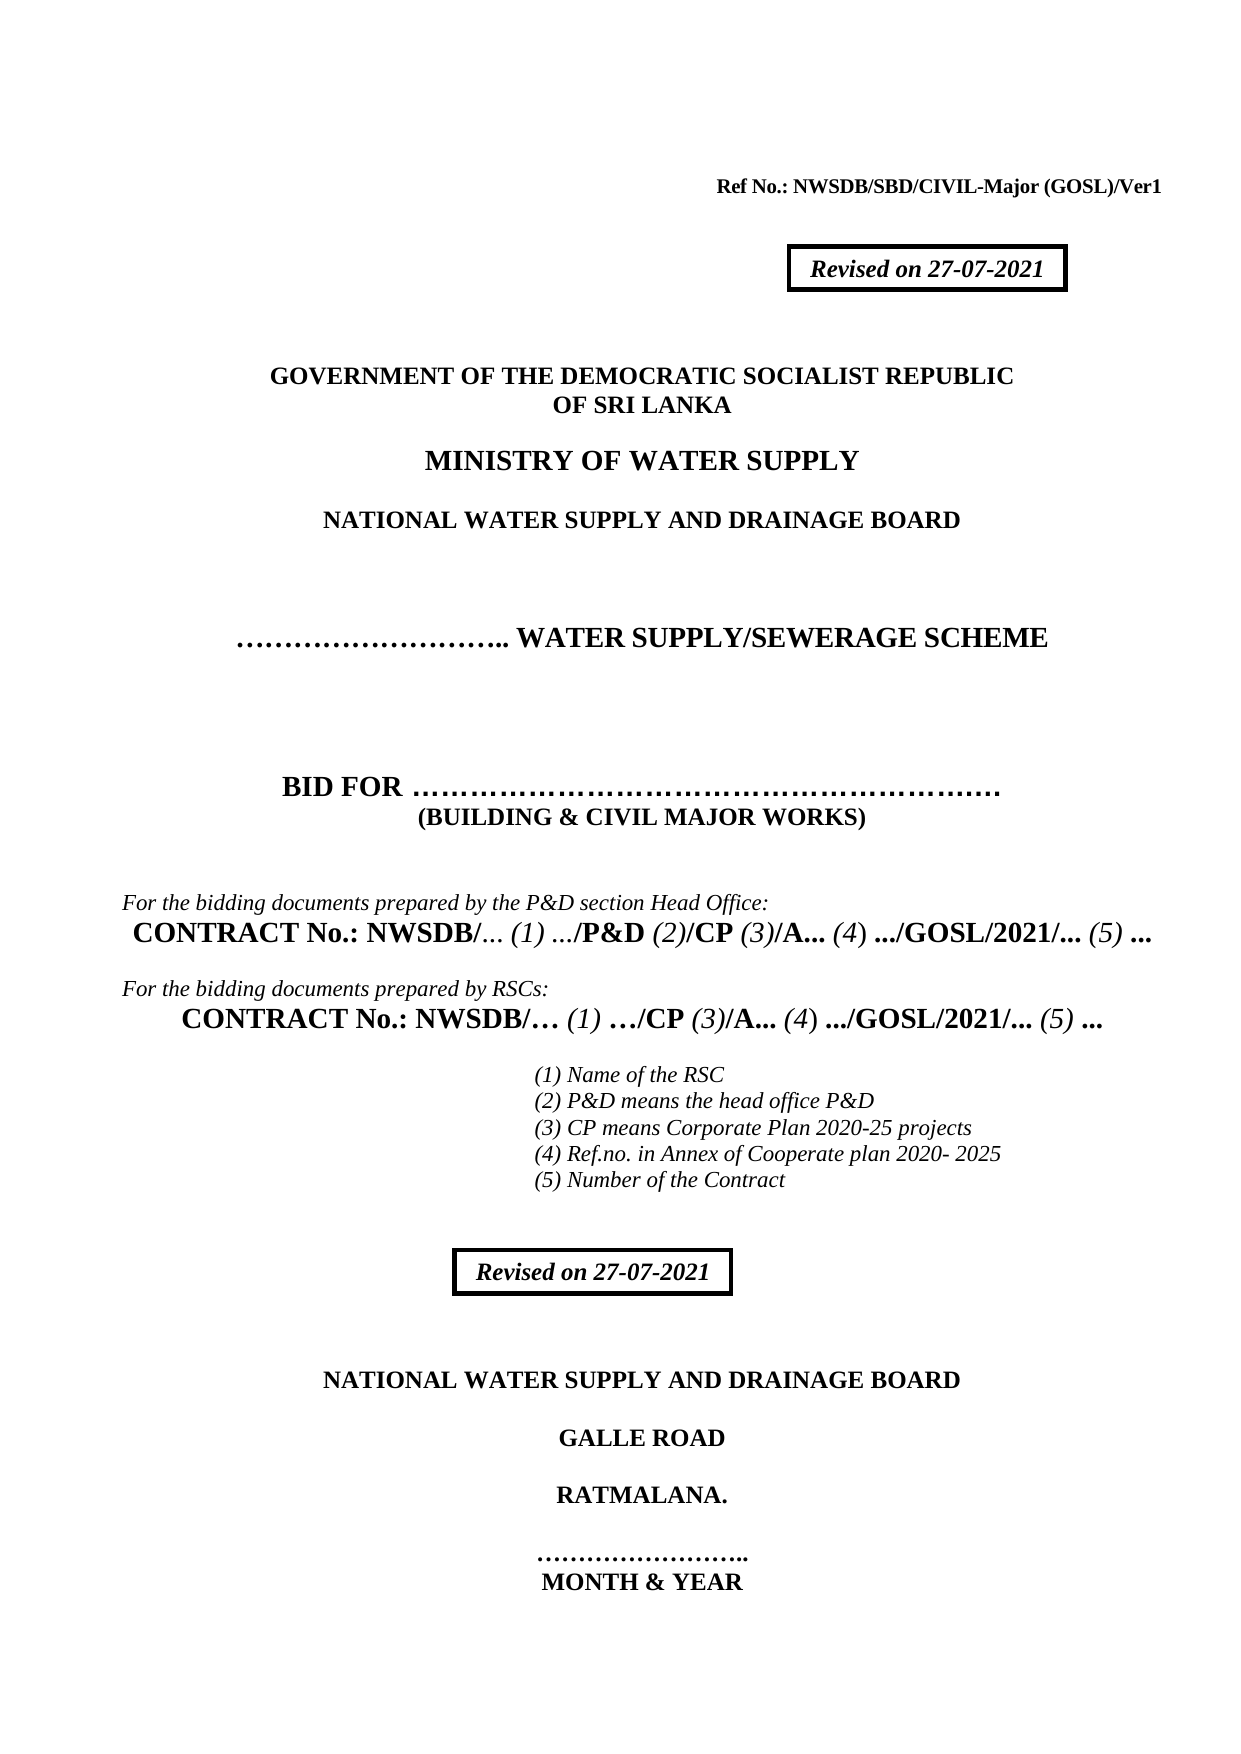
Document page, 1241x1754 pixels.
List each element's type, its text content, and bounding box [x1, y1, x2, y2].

text CONTRACT No.: NWSDB/... (1) .../P&D (2)/CP (3)/A... (4) .../GOSL/2021/... (5) ... [122, 915, 1162, 948]
text MONTH & YEAR [122, 1567, 1162, 1595]
text …………………….. [122, 1538, 1162, 1567]
subtitle NATIONAL WATER SUPPLY AND DRAINAGE BOARD [122, 505, 1162, 534]
text GOVERNMENT OF THE DEMOCRATIC SOCIALIST REPUBLIC [122, 361, 1162, 390]
text (3) CP means Corporate Plan 2020-25 projects [534, 1114, 1162, 1140]
text CONTRACT No.: NWSDB/… (1) …/CP (3)/A... (4) .../GOSL/2021/... (5) ... [122, 1001, 1162, 1035]
text NATIONAL WATER SUPPLY AND DRAINAGE BOARD [122, 1365, 1162, 1394]
text (5) Number of the Contract [534, 1166, 1162, 1193]
text BID FOR ………………………………………………….… [122, 769, 1162, 802]
text (BUILDING & CIVIL MAJOR WORKS) [122, 802, 1162, 831]
text (4) Ref.no. in Annex of Cooperate plan 2020- 2025 [534, 1140, 1162, 1166]
text GALLE ROAD [122, 1423, 1162, 1452]
text (1) Name of the RSC [534, 1061, 1162, 1087]
subtitle OF SRI LANKA [122, 390, 1162, 419]
text For the bidding documents prepared by RSCs: [122, 975, 1162, 1001]
text RATMALANA. [122, 1480, 1162, 1509]
subtitle ……………………….. WATER SUPPLY/SEWERAGE SCHEME [122, 620, 1162, 654]
text MINISTRY OF WATER SUPPLY [122, 443, 1162, 476]
text For the bidding documents prepared by the P&D section Head Office: [122, 888, 1162, 915]
text Ref No.: NWSDB/SBD/CIVIL-Major (GOSL)/Ver1 [497, 174, 1162, 198]
text (2) P&D means the head office P&D [534, 1087, 1162, 1114]
